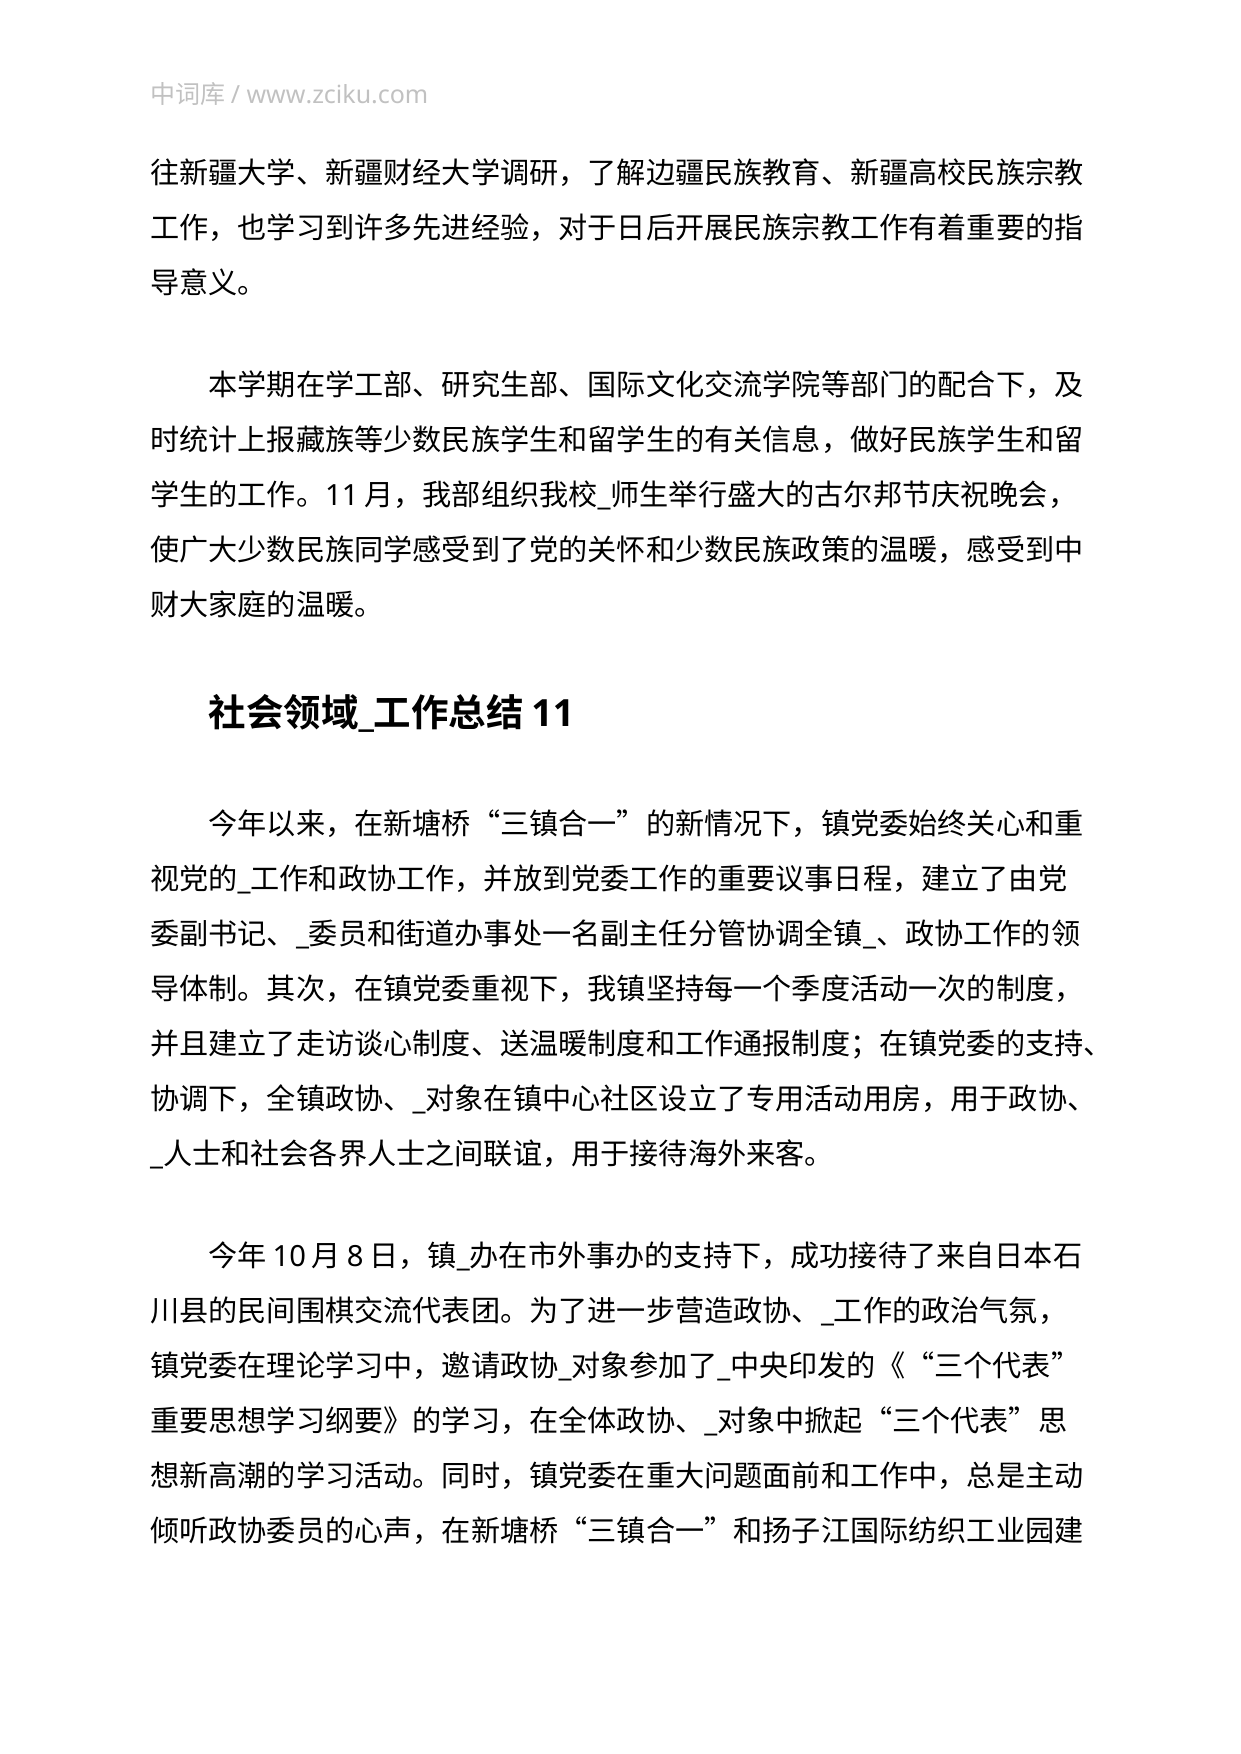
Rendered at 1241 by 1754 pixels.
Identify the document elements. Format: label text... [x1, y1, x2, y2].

text 社会领域_工作总结11 [150, 683, 1090, 737]
text 今年以来，在新塘桥“三镇合一”的新情况下，镇党委始终关心和重视党的_工作和政协工作，并放到党委工作的重要议事日程，建立了由党委副书记、_委员和街道办事处一名副主任分管协调全镇_、政协工作的领导体制。其次，在镇党委重视下，我镇坚持每一个季度活动一次的制度，并且建立了走访谈心制度、送温暖制度和工作通报制度；在镇党委的支持、协调下，全镇政协、_对象在镇中心社区设立了专用活动用房，用于政协、_人士和社会各界人士之间联谊，用于接待海外来客。 [150, 801, 1090, 1173]
text 本学期在学工部、研究生部、国际文化交流学院等部门的配合下，及时统计上报藏族等少数民族学生和留学生的有关信息，做好民族学生和留学生的工作。11月，我部组织我校_师生举行盛大的古尔邦节庆祝晚会，使广大少数民族同学感受到了党的关怀和少数民族政策的温暖，感受到中财大家庭的温暖。 [150, 362, 1090, 623]
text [150, 150, 1090, 302]
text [150, 1232, 1090, 1549]
